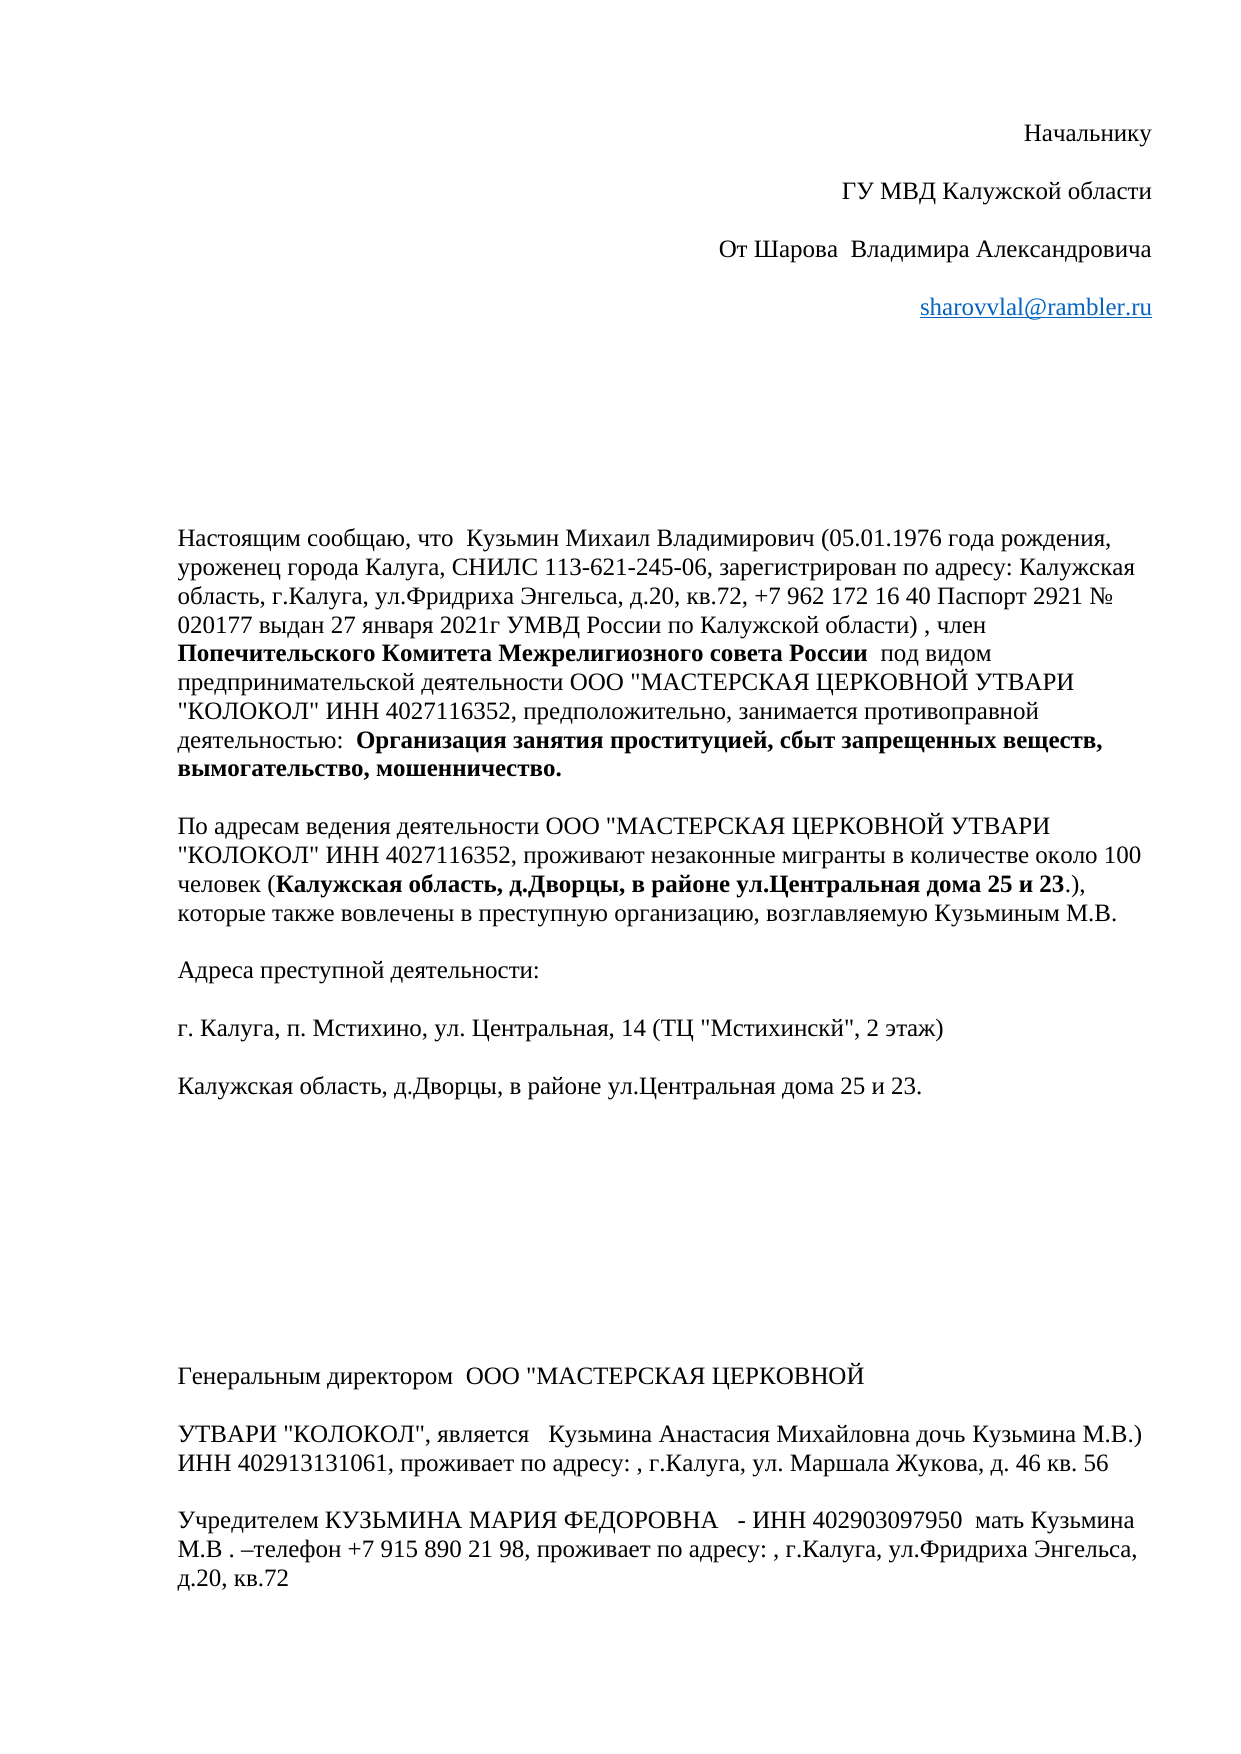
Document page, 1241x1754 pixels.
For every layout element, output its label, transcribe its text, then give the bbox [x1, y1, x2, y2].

text Адреса преступной деятельности: [177, 956, 1152, 984]
text По адресам ведения деятельности ООО "МАСТЕРСКАЯ ЦЕРКОВНОЙ УТВАРИ "КОЛОКОЛ" ИНН 4027116352, проживают незаконные мигранты в количестве около 100 человек (Калужская область, д.Дворцы, в районе ул.Центральная дома 25 и 23.), которые также вовлечены в преступную организацию, возглавляемую Кузьминым М.В. [177, 811, 1152, 926]
text Начальнику [177, 118, 1152, 147]
text ГУ МВД Калужской области [177, 176, 1152, 205]
text г. Калуга, п. Мстихино, ул. Центральная, 14 (ТЦ "Мстихинскй", 2 этаж) [177, 1013, 1152, 1042]
text От Шарова Владимира Александровича [177, 234, 1152, 263]
text Учредителем КУЗЬМИНА МАРИЯ ФЕДОРОВНА - ИНН 402903097950 мать Кузьмина М.В . –телефон +7 915 890 21 98, проживает по адресу: , г.Калуга, ул.Фридриха Энгельса, д.20, кв.72 [177, 1506, 1152, 1592]
text Генеральным директором ООО "МАСТЕРСКАЯ ЦЕРКОВНОЙ [177, 1361, 1152, 1390]
text Калужская область, д.Дворцы, в районе ул.Центральная дома 25 и 23. [177, 1071, 1152, 1100]
text УТВАРИ "КОЛОКОЛ", является Кузьмина Анастасия Михайловна дочь Кузьмина М.В.) ИНН 402913131061, проживает по адресу: , г.Калуга, ул. Маршала Жукова, д. 46 кв. 56 [177, 1419, 1152, 1476]
text Настоящим сообщаю, что Кузьмин Михаил Владимирович (05.01.1976 года рождения, уроженец города Калуга, СНИЛС 113-621-245-06, зарегистрирован по адресу: Калужская область, г.Калуга, ул.Фридриха Энгельса, д.20, кв.72, +7 962 172 16 40 Паспорт 2921 № 020177 выдан 27 января 2021г УМВД России по Калужской области) , член Попечительского Комитета Межрелигиозного совета России под видом предпринимательской деятельности ООО "МАСТЕРСКАЯ ЦЕРКОВНОЙ УТВАРИ "КОЛОКОЛ" ИНН 4027116352, предположительно, занимается противоправной деятельностью: Организация занятия проституцией, сбыт запрещенных веществ, вымогательство, мошенничество. [177, 523, 1152, 782]
text sharovvlal@rambler.ru [177, 292, 1152, 321]
